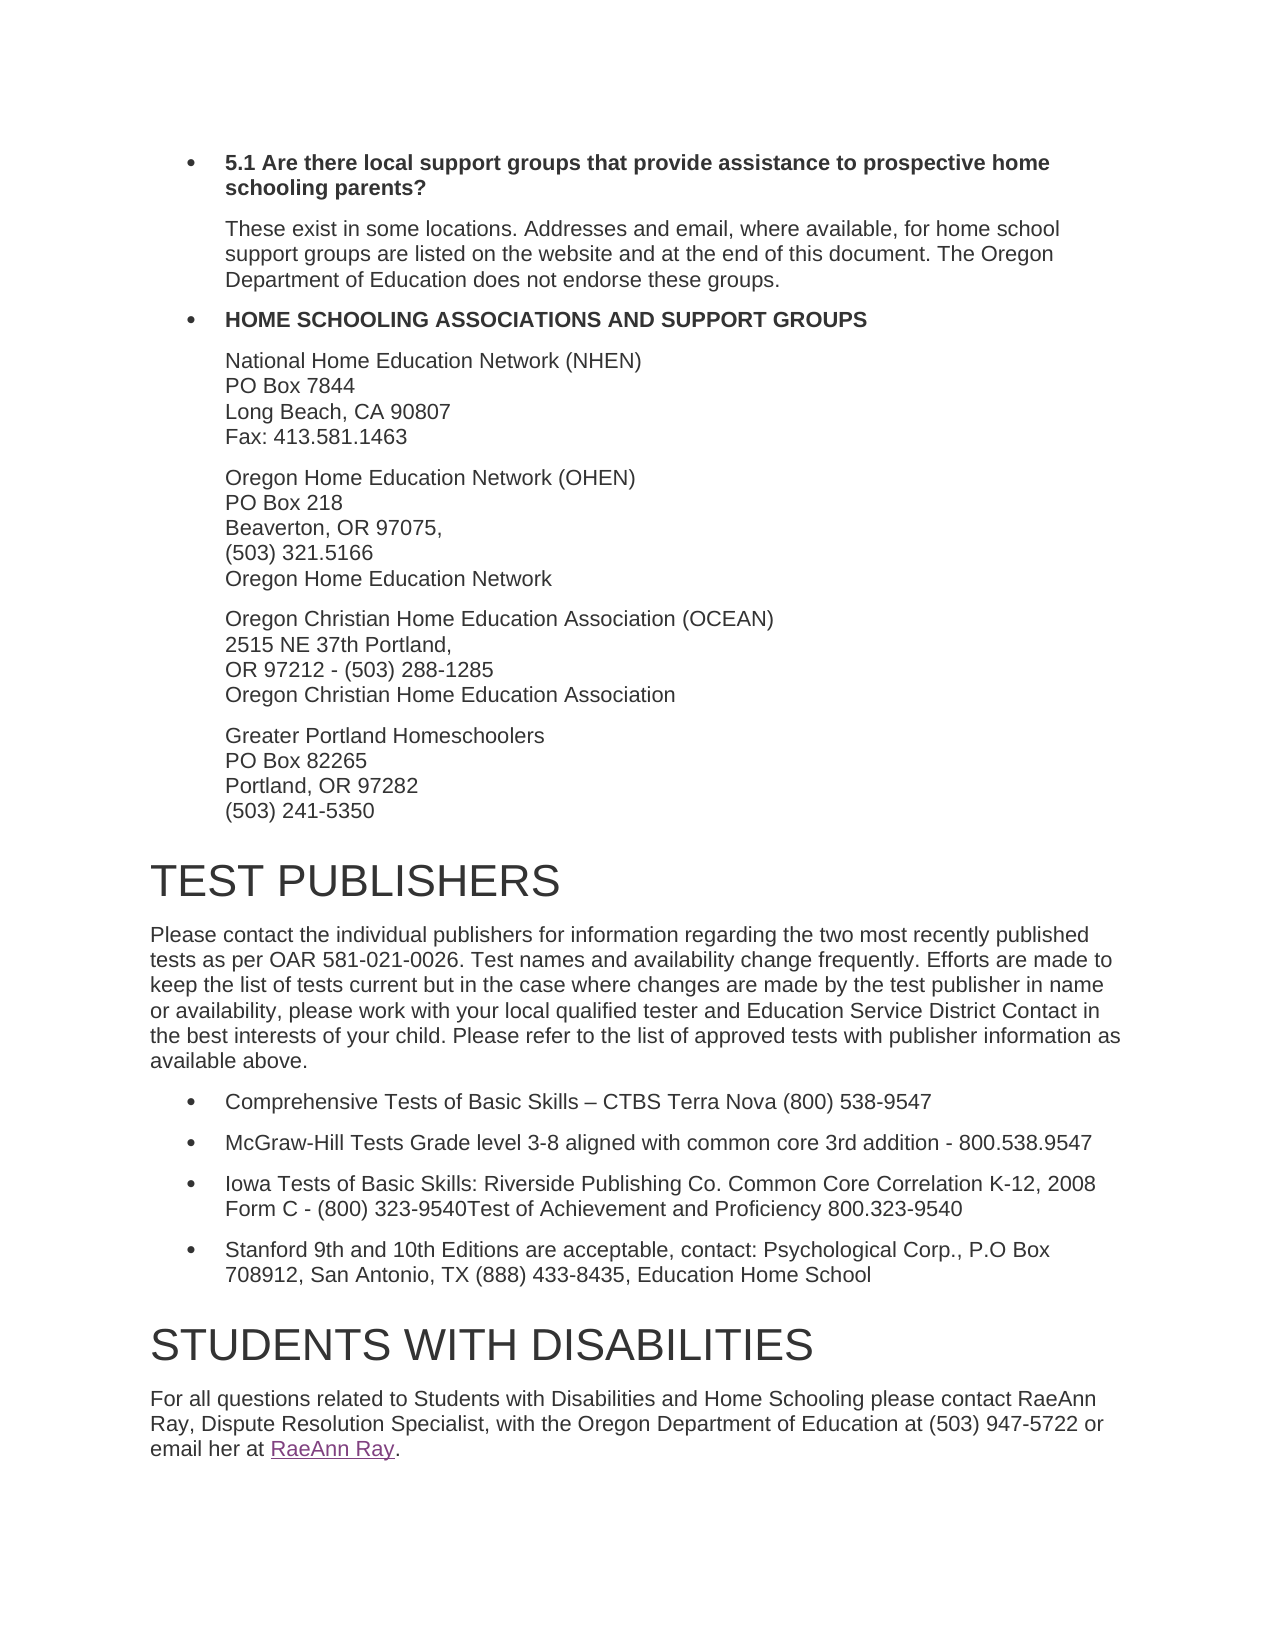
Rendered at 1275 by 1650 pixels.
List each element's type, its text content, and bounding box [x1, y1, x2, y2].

list Stanford 9th and 10th Editions are acceptable, contact: Psychological Corp., P.O Box 708912, San Antonio, TX (888) 433-8435, Education Home School [187, 1237, 1125, 1287]
text STUDENTS WITH DISABILITIES [150, 1318, 1125, 1370]
text Oregon Christian Home Education Association (OCEAN) 2515 NE 37th Portland, OR 97212 - (503) 288-1285 Oregon Christian Home Education Association [225, 606, 1125, 707]
text Oregon Home Education Network (OHEN) PO Box 218 Beaverton, OR 97075, (503) 321.5166 Oregon Home Education Network [225, 464, 1125, 591]
text Please contact the individual publishers for information regarding the two most recently published tests as per OAR 581-021-0026. Test names and availability change frequently. Efforts are made to keep the list of tests current but in the case where changes are made by the test publisher in name or availability, please work with your local qualified tester and Education Service District Contact in the best interests of your child. Please refer to the list of approved tests with publisher information as available above. [150, 922, 1125, 1073]
text For all questions related to Students with Disabilities and Home Schooling please contact RaeAnn Ray, Dispute Resolution Specialist, with the Oregon Department of Education at (503) 947-5722 or email her at RaeAnn Ray. [150, 1385, 1125, 1461]
list HOME SCHOOLING ASSOCIATIONS AND SUPPORT GROUPS [187, 307, 1125, 332]
text National Home Education Network (NHEN) PO Box 7844 Long Beach, CA 90807 Fax: 413.581.1463 [225, 348, 1125, 449]
text TEST PUBLISHERS [150, 855, 1125, 906]
text These exist in some locations. Addresses and email, where available, for home school support groups are listed on the website and at the end of this document. The Oregon Department of Education does not endorse these groups. [225, 216, 1125, 292]
list Iowa Tests of Basic Skills: Riverside Publishing Co. Common Core Correlation K-12, 2008 Form C - (800) 323-9540Test of Achievement and Proficiency 800.323-9540 [187, 1171, 1125, 1221]
list McGraw-Hill Tests Grade level 3-8 aligned with common core 3rd addition - 800.538.9547 [187, 1130, 1125, 1155]
text Greater Portland Homeschoolers PO Box 82265 Portland, OR 97282 (503) 241-5350 [225, 723, 1125, 823]
list 5.1 Are there local support groups that provide assistance to prospective home schooling parents? [187, 150, 1125, 200]
list Comprehensive Tests of Basic Skills – CTBS Terra Nova (800) 538-9547 [187, 1089, 1125, 1114]
